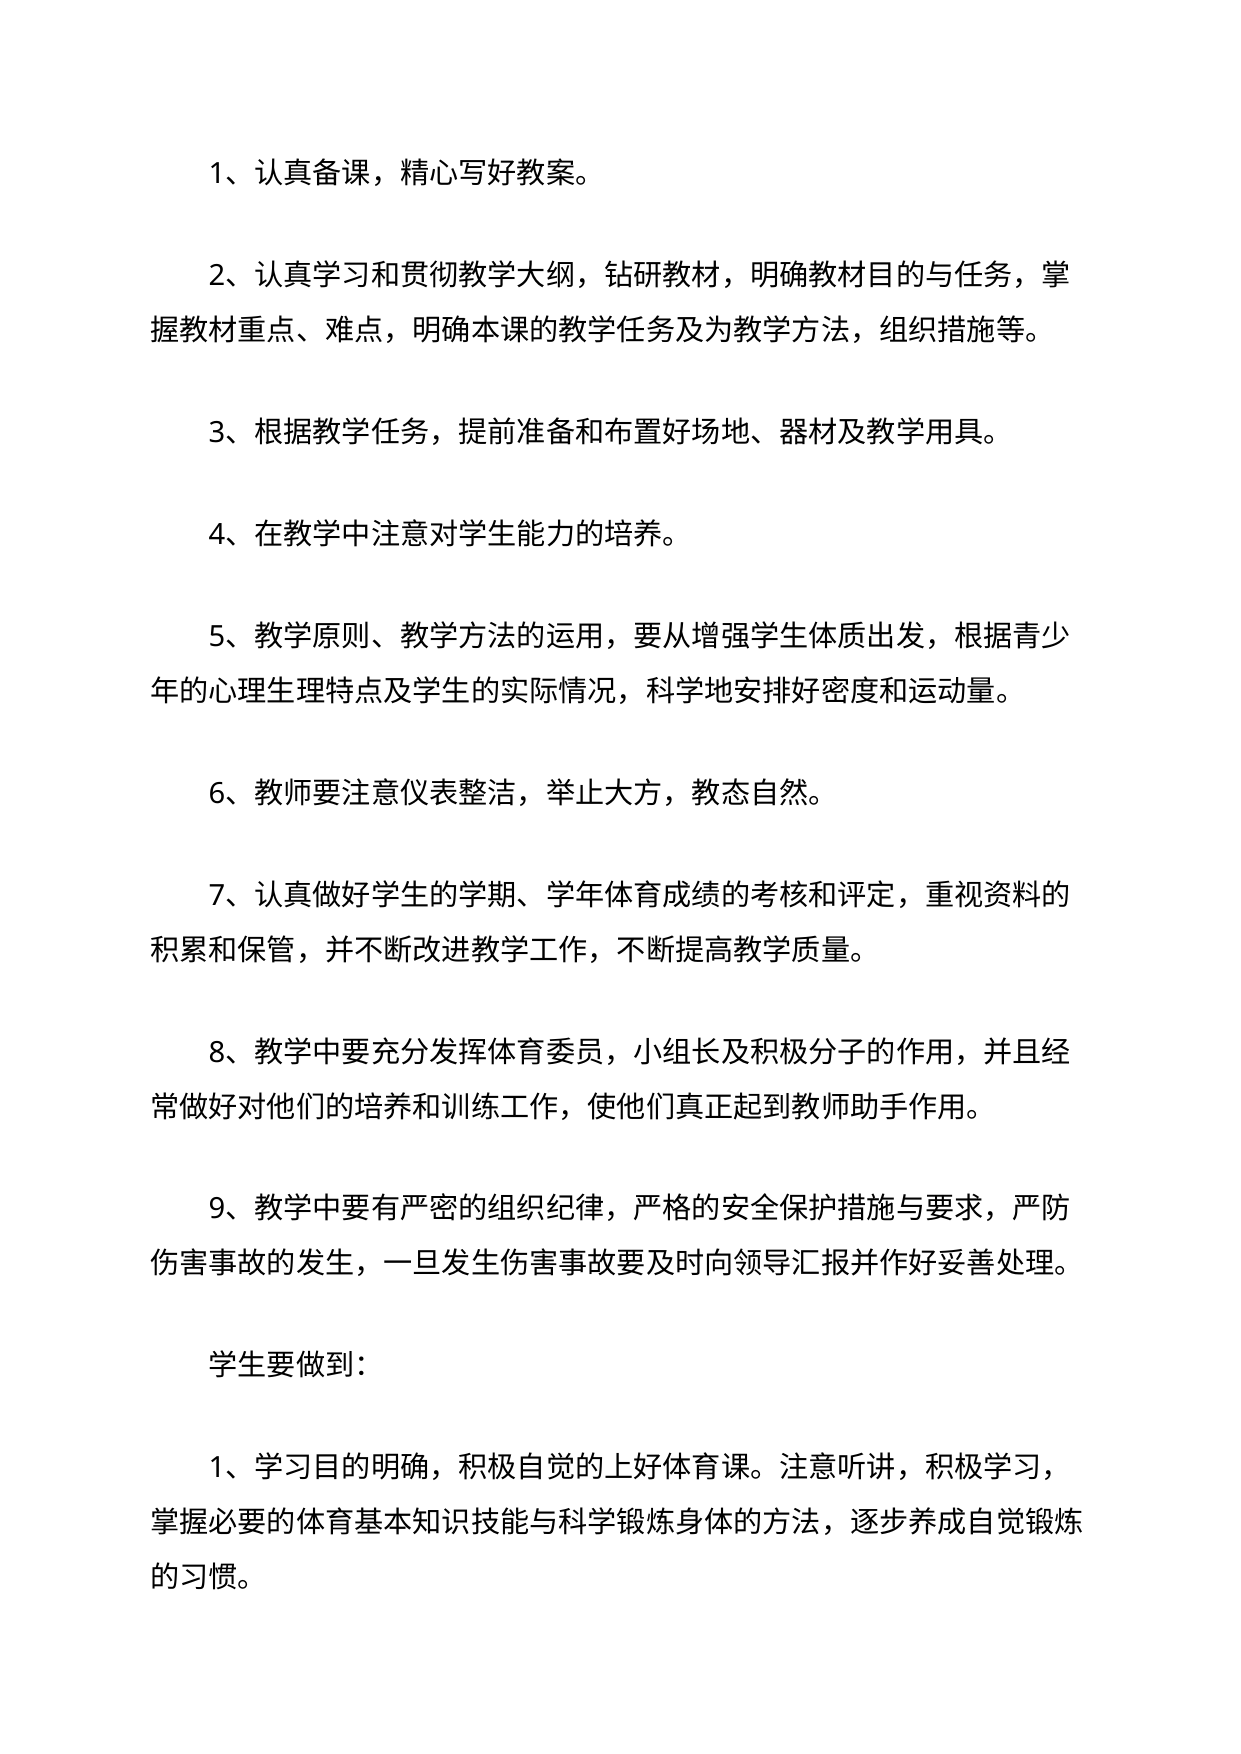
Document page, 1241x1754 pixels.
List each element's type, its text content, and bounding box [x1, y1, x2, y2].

text 4、在教学中注意对学生能力的培养。 [150, 511, 1090, 553]
text 7、认真做好学生的学期、学年体育成绩的考核和评定，重视资料的积累和保管，并不断改进教学工作，不断提高教学质量。 [150, 871, 1090, 969]
text 1、学习目的明确，积极自觉的上好体育课。注意听讲，积极学习，掌握必要的体育基本知识技能与科学锻炼身体的方法，逐步养成自觉锻炼的习惯。 [150, 1443, 1090, 1596]
text 8、教学中要充分发挥体育委员，小组长及积极分子的作用，并且经常做好对他们的培养和训练工作，使他们真正起到教师助手作用。 [150, 1028, 1090, 1126]
text 3、根据教学任务，提前准备和布置好场地、器材及教学用具。 [150, 409, 1090, 451]
text 5、教学原则、教学方法的运用，要从增强学生体质出发，根据青少年的心理生理特点及学生的实际情况，科学地安排好密度和运动量。 [150, 613, 1090, 710]
text 学生要做到： [150, 1342, 1090, 1384]
text 1、认真备课，精心写好教案。 [150, 150, 1090, 192]
text 9、教学中要有严密的组织纪律，严格的安全保护措施与要求，严防伤害事故的发生，一旦发生伤害事故要及时向领导汇报并作好妥善处理。 [150, 1185, 1090, 1282]
text 6、教师要注意仪表整洁，举止大方，教态自然。 [150, 769, 1090, 812]
text 2、认真学习和贯彻教学大纲，钻研教材，明确教材目的与任务，掌握教材重点、难点，明确本课的教学任务及为教学方法，组织措施等。 [150, 252, 1090, 349]
